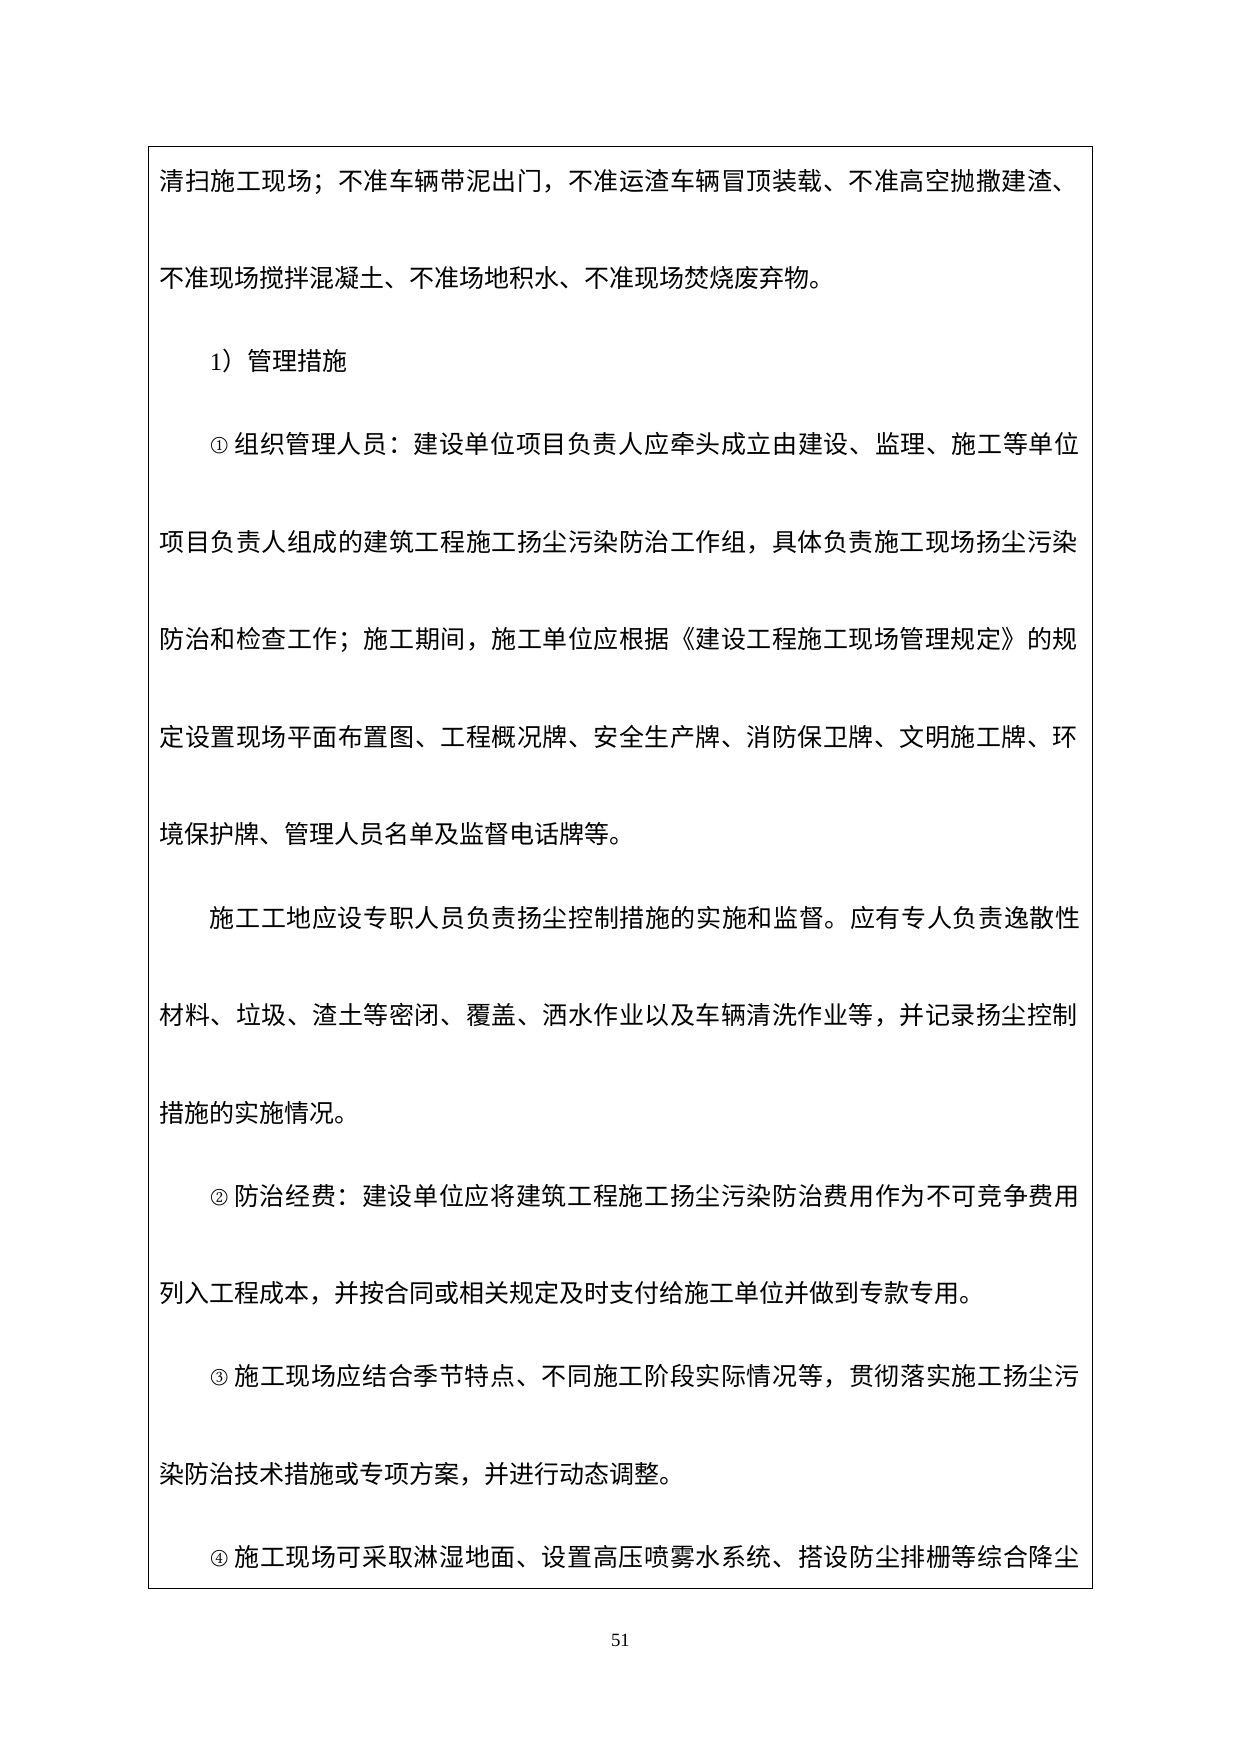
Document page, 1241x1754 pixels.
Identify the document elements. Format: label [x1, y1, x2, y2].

table_header [149, 147, 1092, 1588]
